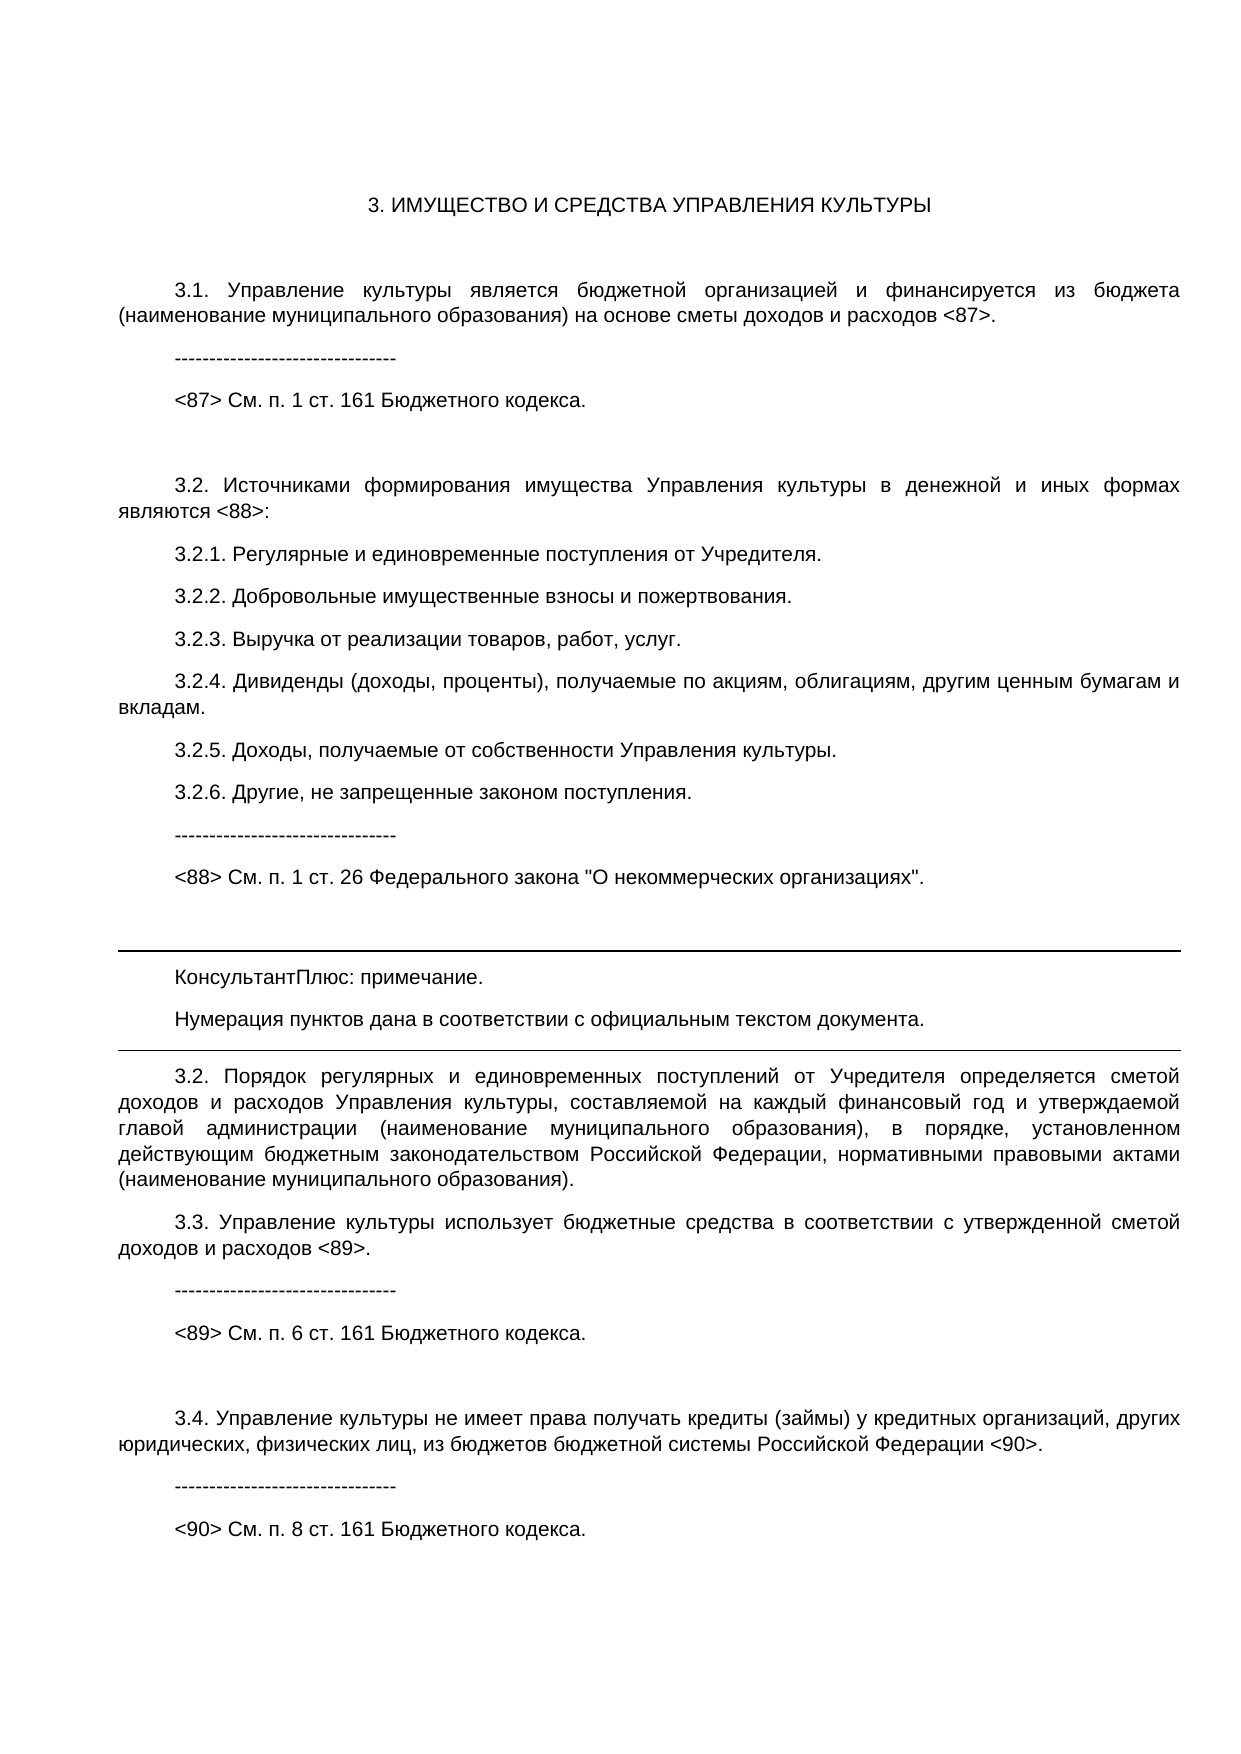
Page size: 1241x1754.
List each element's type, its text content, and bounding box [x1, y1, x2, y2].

text 3.4. Управление культуры не имеет права получать кредиты (займы) у кредитных организаций, других юридических, физических лиц, из бюджетов бюджетной системы Российской Федерации <90>. [118, 1406, 1181, 1455]
text 3.2.1. Регулярные и единовременные поступления от Учредителя. [118, 542, 1181, 566]
text КонсультантПлюс: примечание. [118, 964, 1181, 988]
text 3.1. Управление культуры является бюджетной организацией и финансируется из бюджета (наименование муниципального образования) на основе сметы доходов и расходов <87>. [118, 277, 1181, 327]
text 3. ИМУЩЕСТВО И СРЕДСТВА УПРАВЛЕНИЯ КУЛЬТУРЫ [118, 192, 1181, 216]
text 3.3. Управление культуры использует бюджетные средства в соответствии с утвержденной сметой доходов и расходов <89>. [118, 1210, 1181, 1259]
text -------------------------------- [118, 1474, 1181, 1498]
text -------------------------------- [118, 346, 1181, 370]
text <90> См. п. 8 ст. 161 Бюджетного кодекса. [118, 1516, 1181, 1540]
text Нумерация пунктов дана в соответствии с официальным текстом документа. [118, 1007, 1181, 1031]
text 3.2.5. Доходы, получаемые от собственности Управления культуры. [118, 737, 1181, 761]
text -------------------------------- [118, 1278, 1181, 1302]
text 3.2.2. Добровольные имущественные взносы и пожертвования. [118, 584, 1181, 608]
text 3.2.4. Дивиденды (доходы, проценты), получаемые по акциям, облигациям, другим ценным бумагам и вкладам. [118, 669, 1181, 719]
text 3.2.6. Другие, не запрещенные законом поступления. [118, 780, 1181, 804]
text 3.2. Порядок регулярных и единовременных поступлений от Учредителя определяется сметой доходов и расходов Управления культуры, составляемой на каждый финансовый год и утверждаемой главой администрации (наименование муниципального образования), в порядке, установленном действующим бюджетным законодательством Российской Федерации, нормативными правовыми актами (наименование муниципального образования). [118, 1064, 1181, 1191]
text <88> См. п. 1 ст. 26 Федерального закона "О некоммерческих организациях". [118, 865, 1181, 889]
text <89> См. п. 6 ст. 161 Бюджетного кодекса. [118, 1321, 1181, 1344]
text -------------------------------- [118, 822, 1181, 846]
text 3.2.3. Выручка от реализации товаров, работ, услуг. [118, 627, 1181, 651]
text 3.2. Источниками формирования имущества Управления культуры в денежной и иных формах являются <88>: [118, 473, 1181, 523]
text <87> См. п. 1 ст. 161 Бюджетного кодекса. [118, 388, 1181, 412]
